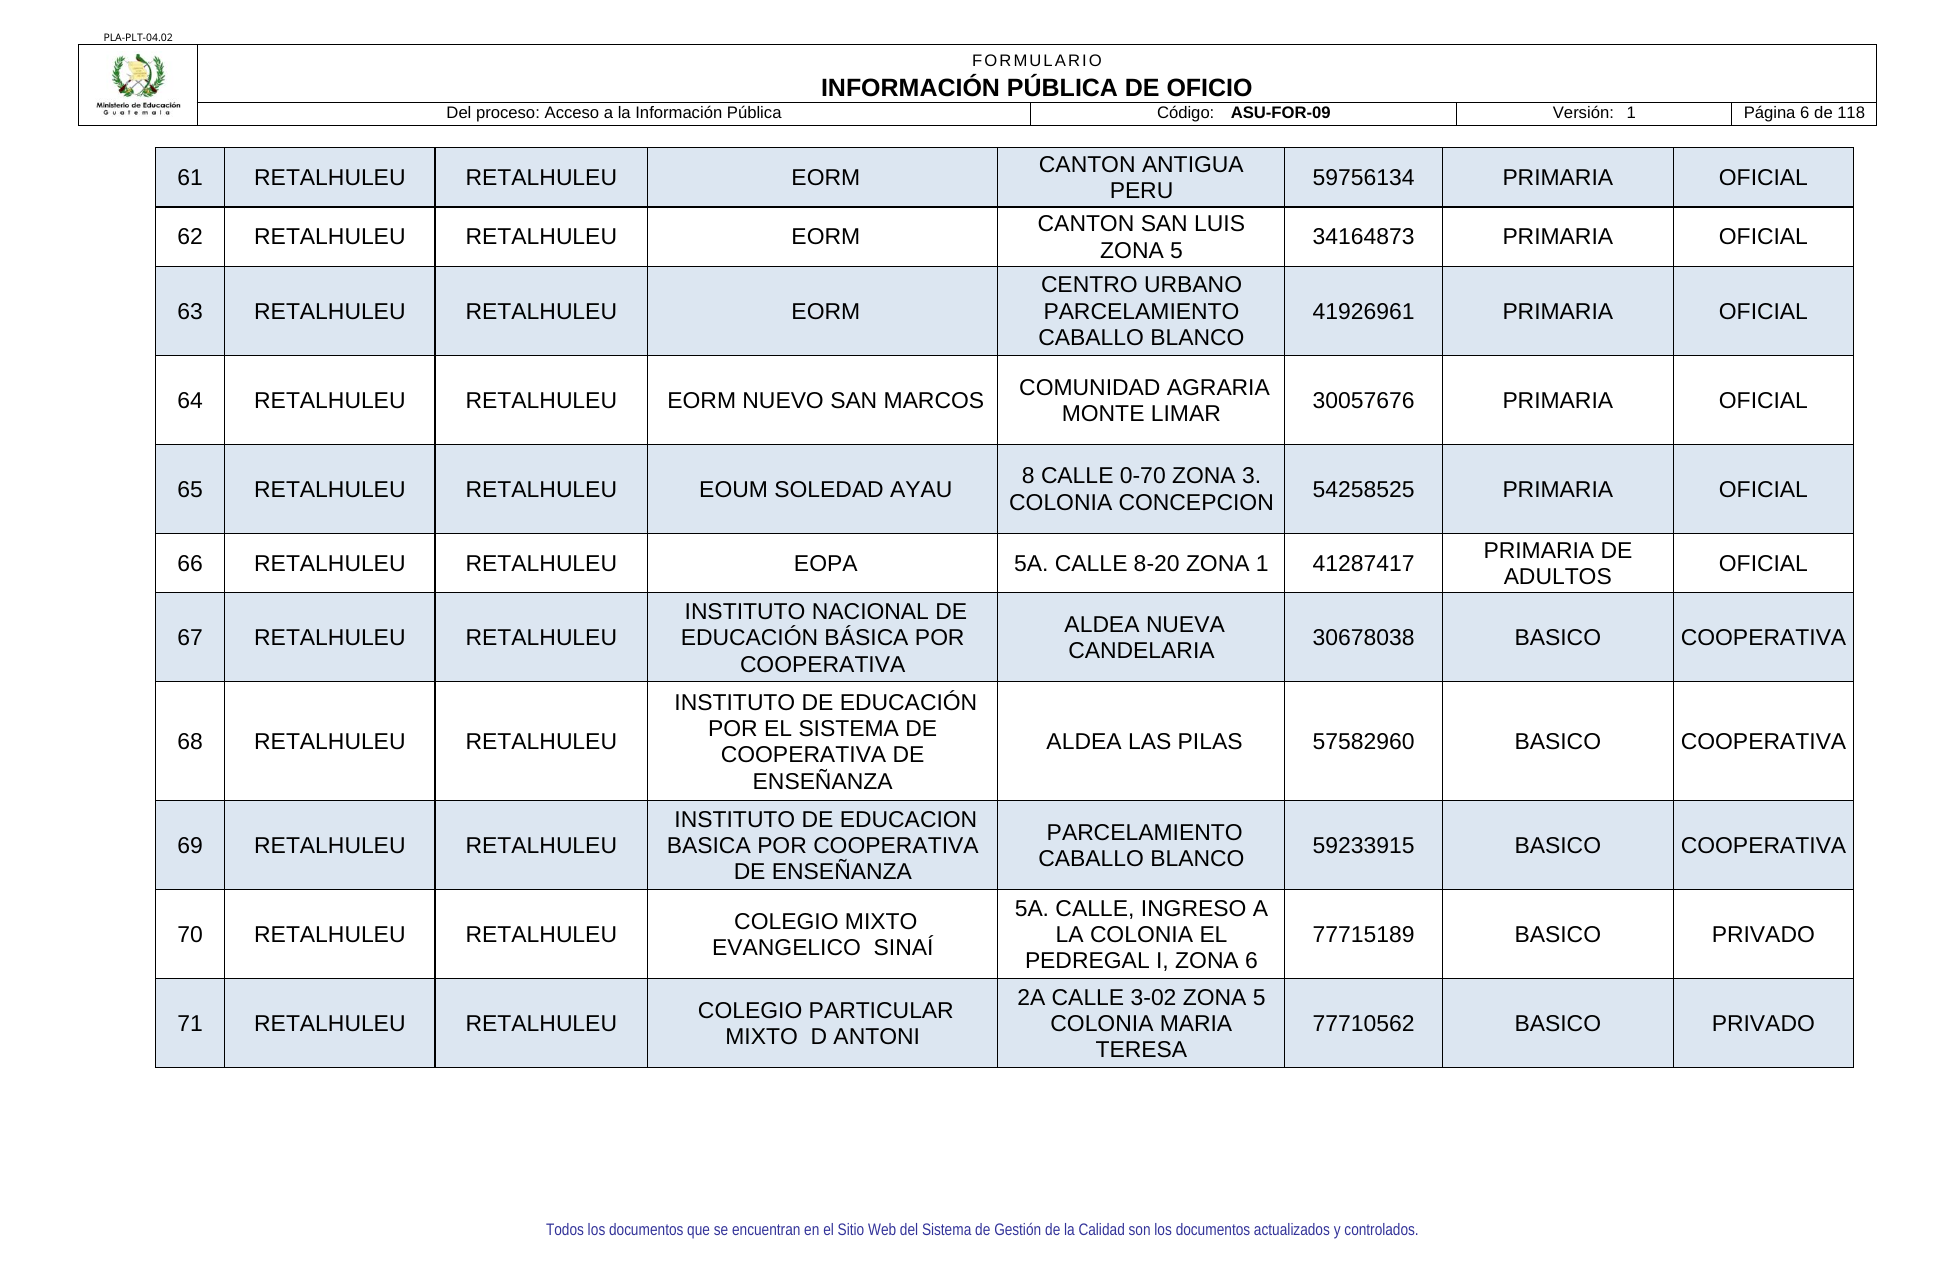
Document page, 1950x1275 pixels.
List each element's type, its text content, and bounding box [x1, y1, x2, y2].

table_cell RETALHULEU [436, 890, 647, 978]
table_cell COMUNIDAD AGRARIA MONTE LIMAR [998, 356, 1284, 444]
table_cell OFICIAL [1674, 445, 1853, 533]
table_cell 61 [156, 148, 224, 206]
table_cell BASICO [1443, 593, 1673, 681]
table_cell 64 [156, 356, 224, 444]
table_cell EORM [648, 208, 997, 266]
table_cell COOPERATIVA [1674, 801, 1853, 889]
table_cell 41926961 [1285, 267, 1442, 355]
table_cell RETALHULEU [436, 801, 647, 889]
table_cell PRIMARIA [1443, 208, 1673, 266]
table_cell PRIMARIA [1443, 445, 1673, 533]
table_cell 62 [156, 208, 224, 266]
table_cell BASICO [1443, 801, 1673, 889]
table_cell 70 [156, 890, 224, 978]
table_cell RETALHULEU [436, 979, 647, 1067]
table_cell PARCELAMIENTO CABALLO BLANCO [998, 801, 1284, 889]
table_cell RETALHULEU [436, 267, 647, 355]
table_cell 69 [156, 801, 224, 889]
table_cell BASICO [1443, 890, 1673, 978]
table_cell EOPA [648, 534, 997, 592]
table_cell 65 [156, 445, 224, 533]
table_cell 63 [156, 267, 224, 355]
table_cell 5A. CALLE 8-20 ZONA 1 [998, 534, 1284, 592]
table_cell RETALHULEU [436, 356, 647, 444]
table_cell EORM [648, 267, 997, 355]
table_cell RETALHULEU [436, 445, 647, 533]
table_cell PRIMARIA [1443, 356, 1673, 444]
table_cell ALDEA LAS PILAS [998, 682, 1284, 800]
table_cell RETALHULEU [225, 208, 434, 266]
table_cell COLEGIO PARTICULAR MIXTO D ANTONI [648, 979, 997, 1067]
table_cell 8 CALLE 0-70 ZONA 3. COLONIA CONCEPCION [998, 445, 1284, 533]
table_cell 67 [156, 593, 224, 681]
table_cell OFICIAL [1674, 534, 1853, 592]
table_cell OFICIAL [1674, 208, 1853, 266]
table_cell OFICIAL [1674, 148, 1853, 206]
table_cell EOUM SOLEDAD AYAU [648, 445, 997, 533]
table_cell RETALHULEU [225, 979, 434, 1067]
table_cell INSTITUTO DE EDUCACION BASICA POR COOPERATIVA DE ENSEÑANZA [648, 801, 997, 889]
table_cell PRIVADO [1674, 890, 1853, 978]
table_cell PRIMARIA DE ADULTOS [1443, 534, 1673, 592]
table_cell RETALHULEU [436, 593, 647, 681]
table_cell COOPERATIVA [1674, 593, 1853, 681]
table_cell RETALHULEU [225, 445, 434, 533]
table_cell ALDEA NUEVA CANDELARIA [998, 593, 1284, 681]
table_cell RETALHULEU [225, 267, 434, 355]
table_cell OFICIAL [1674, 267, 1853, 355]
table_cell BASICO [1443, 682, 1673, 800]
table_cell PRIVADO [1674, 979, 1853, 1067]
table_cell RETALHULEU [225, 148, 434, 206]
table_cell RETALHULEU [225, 593, 434, 681]
table_cell 30057676 [1285, 356, 1442, 444]
table_cell RETALHULEU [225, 356, 434, 444]
table_cell 57582960 [1285, 682, 1442, 800]
table_cell INSTITUTO DE EDUCACIÓN POR EL SISTEMA DE COOPERATIVA DE ENSEÑANZA [648, 682, 997, 800]
picture [95, 51, 181, 117]
table_cell RETALHULEU [225, 890, 434, 978]
table_cell 59756134 [1285, 148, 1442, 206]
table_cell RETALHULEU [436, 208, 647, 266]
table_cell BASICO [1443, 979, 1673, 1067]
table_cell RETALHULEU [436, 682, 647, 800]
table_cell 41287417 [1285, 534, 1442, 592]
table_cell 66 [156, 534, 224, 592]
table_cell 30678038 [1285, 593, 1442, 681]
table_cell PRIMARIA [1443, 148, 1673, 206]
table_cell 2A CALLE 3-02 ZONA 5 COLONIA MARIA TERESA [998, 979, 1284, 1067]
table_cell EORM [648, 148, 997, 206]
table_cell RETALHULEU [225, 534, 434, 592]
table_cell 71 [156, 979, 224, 1067]
table_cell RETALHULEU [225, 682, 434, 800]
table_cell CENTRO URBANO PARCELAMIENTO CABALLO BLANCO [998, 267, 1284, 355]
table_cell RETALHULEU [436, 148, 647, 206]
table_cell 68 [156, 682, 224, 800]
table_cell RETALHULEU [436, 534, 647, 592]
table_cell 5A. CALLE, INGRESO A LA COLONIA EL PEDREGAL I, ZONA 6 [998, 890, 1284, 978]
table_cell COOPERATIVA [1674, 682, 1853, 800]
table_cell 77710562 [1285, 979, 1442, 1067]
table_cell CANTON SAN LUIS ZONA 5 [998, 208, 1284, 266]
table_cell PRIMARIA [1443, 267, 1673, 355]
table_cell EORM NUEVO SAN MARCOS [648, 356, 997, 444]
table_cell COLEGIO MIXTO EVANGELICO SINAÍ [648, 890, 997, 978]
table_cell 34164873 [1285, 208, 1442, 266]
table_cell 59233915 [1285, 801, 1442, 889]
table_cell CANTON ANTIGUA PERU [998, 148, 1284, 206]
table_cell 54258525 [1285, 445, 1442, 533]
table_cell OFICIAL [1674, 356, 1853, 444]
table_cell INSTITUTO NACIONAL DE EDUCACIÓN BÁSICA POR COOPERATIVA [648, 593, 997, 681]
table_cell RETALHULEU [225, 801, 434, 889]
table_cell 77715189 [1285, 890, 1442, 978]
